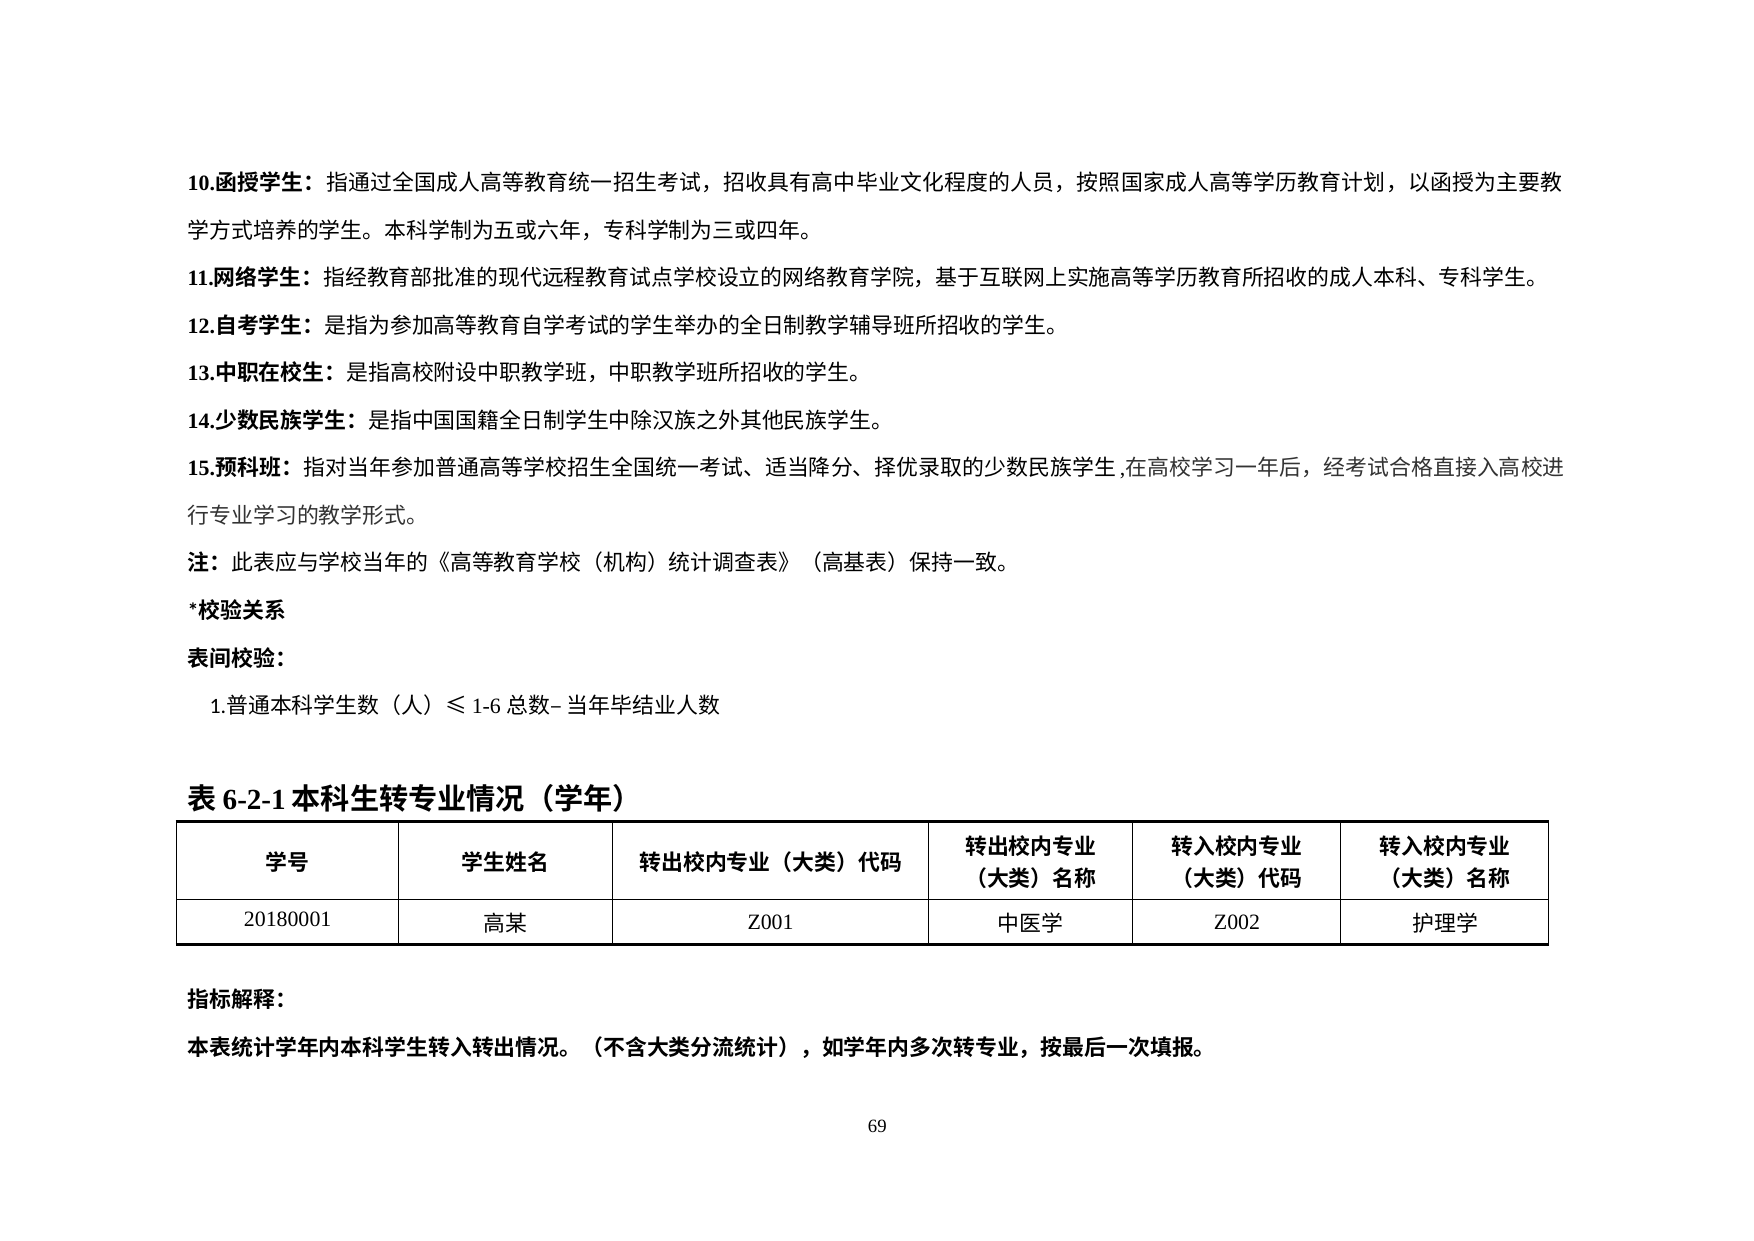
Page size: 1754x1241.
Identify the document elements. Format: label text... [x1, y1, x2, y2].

table_header 转出校内专业 （大类）名称 [929, 823, 1132, 898]
text 本表统计学年内本科学生转入转出情况。（不含大类分流统计），如学年内多次转专业，按最后一次填报。 [187, 1030, 1566, 1061]
table_header 学号 [177, 823, 398, 898]
table_cell 20180001 [177, 900, 398, 943]
table_cell Z001 [613, 900, 928, 943]
text 15.预科班：指对当年参加普通高等学校招生全国统一考试、适当降分、择优录取的少数民族学生,在高校学习一年后，经考试合格直接入高校进行专业学习的教学形式。 [187, 450, 1566, 529]
table_cell 护理学 [1341, 900, 1548, 943]
text 表间校验： [187, 641, 1566, 673]
table_header 转入校内专业 （大类）名称 [1341, 823, 1548, 898]
table_header 转入校内专业 （大类）代码 [1133, 823, 1340, 898]
text 指标解释： [187, 982, 1566, 1014]
table_cell 高某 [399, 900, 612, 943]
table_header 转出校内专业（大类）代码 [613, 823, 928, 898]
text 10.函授学生：指通过全国成人高等教育统一招生考试，招收具有高中毕业文化程度的人员，按照国家成人高等学历教育计划，以函授为主要教学方式培养的学生。本科学制为五或六年，专科学制为三或四年。 [187, 165, 1566, 244]
text 1.普通本科学生数（人）≤ 1-6 总数– 当年毕结业人数 [187, 688, 1566, 720]
text 14.少数民族学生：是指中国国籍全日制学生中除汉族之外其他民族学生。 [187, 403, 1566, 434]
text 注：此表应与学校当年的《高等教育学校（机构）统计调查表》（高基表）保持一致。 [187, 545, 1566, 577]
table_header 学生姓名 [399, 823, 612, 898]
text *校验关系 [187, 593, 1566, 625]
subtitle 表6-2-1本科生转专业情况（学年） [187, 776, 1566, 818]
text 11.网络学生：指经教育部批准的现代远程教育试点学校设立的网络教育学院，基于互联网上实施高等学历教育所招收的成人本科、专科学生。 [187, 260, 1566, 292]
table_cell Z002 [1133, 900, 1340, 943]
table_cell 中医学 [929, 900, 1132, 943]
text 12.自考学生：是指为参加高等教育自学考试的学生举办的全日制教学辅导班所招收的学生。 [187, 308, 1566, 339]
text 13.中职在校生：是指高校附设中职教学班，中职教学班所招收的学生。 [187, 355, 1566, 387]
